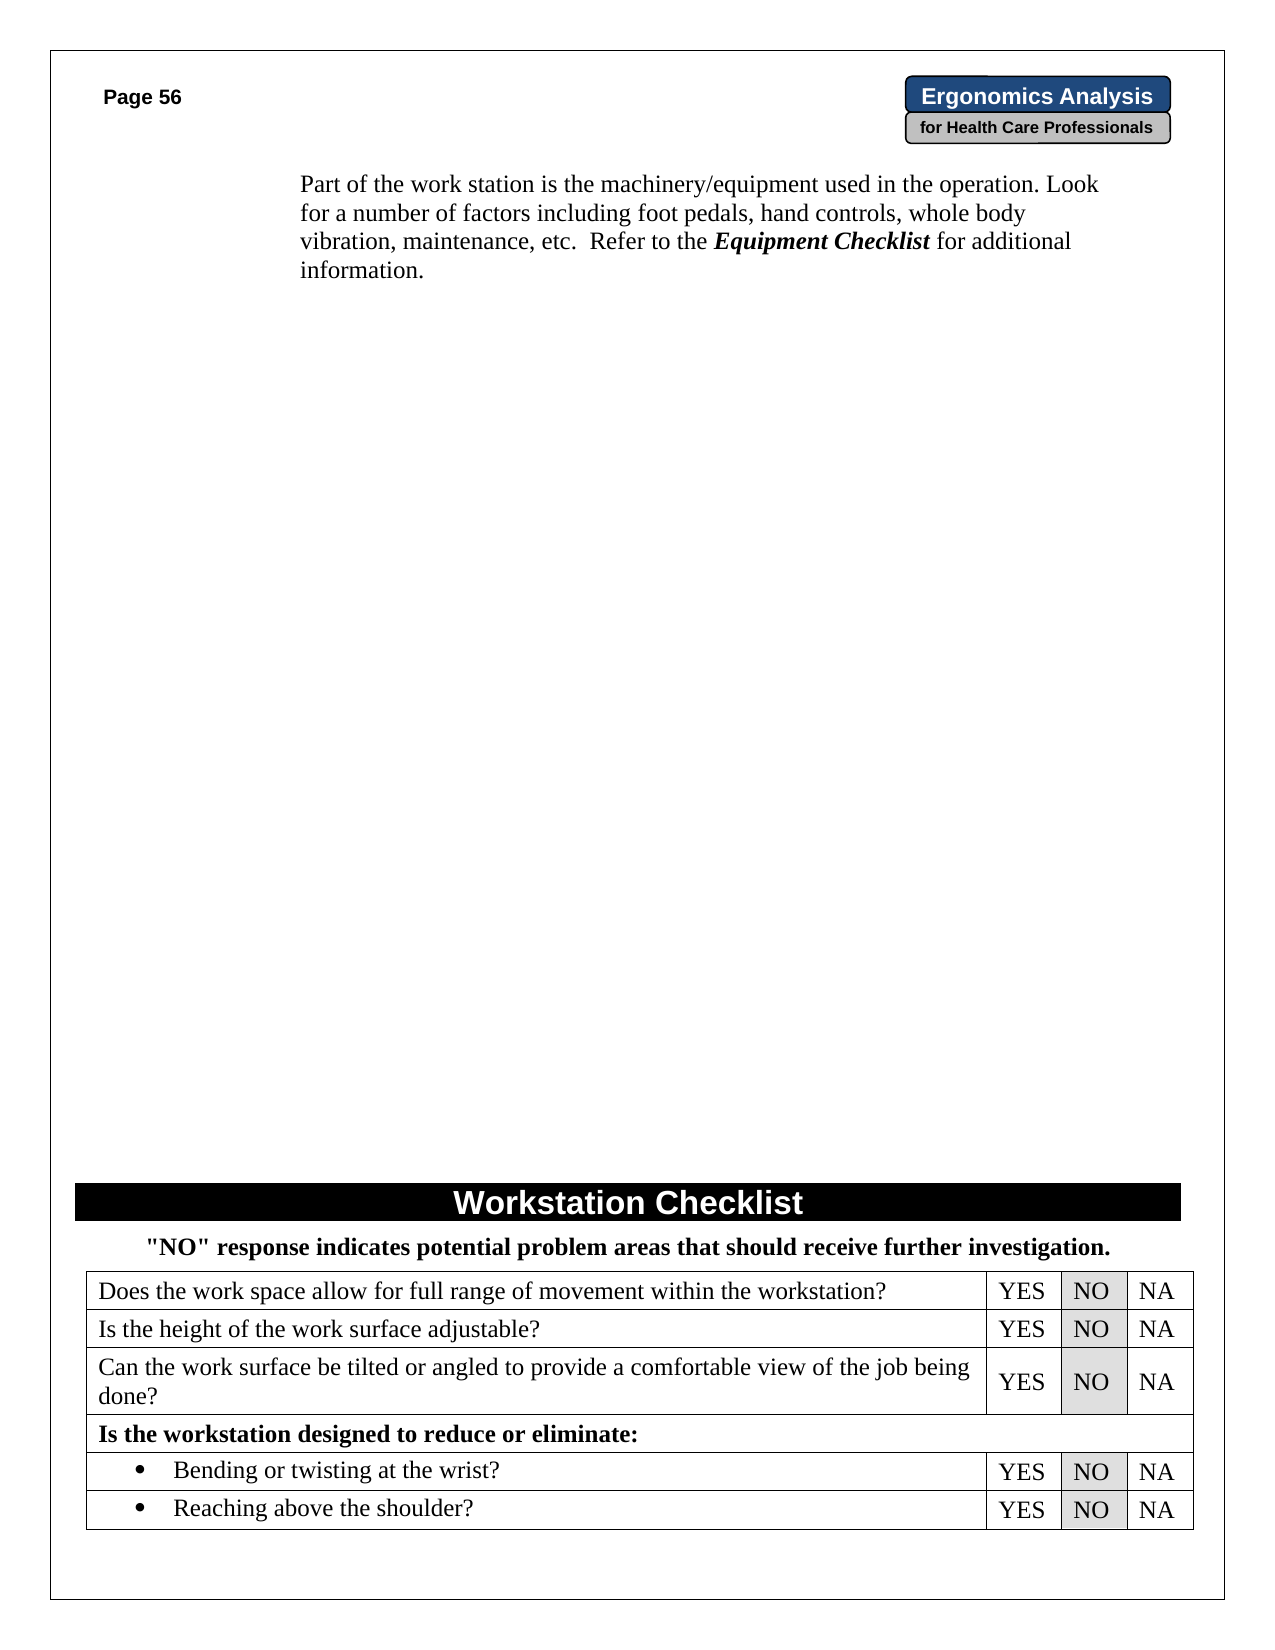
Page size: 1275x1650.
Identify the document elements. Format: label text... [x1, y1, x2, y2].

text "NO" response indicates potential problem areas that should receive further investigation. [75, 1232, 1181, 1261]
table_cell Is the height of the work surface adjustable? [87, 1310, 986, 1347]
text Workstation Checklist [75, 1183, 1181, 1221]
table_cell NO [1062, 1348, 1127, 1414]
table_header Does the work space allow for full range of movement within the workstation? [87, 1272, 986, 1309]
table_cell NA [1128, 1348, 1193, 1414]
table_cell YES [987, 1453, 1061, 1490]
table_cell NA [1128, 1453, 1193, 1490]
table_cell Reaching above the shoulder? [87, 1491, 986, 1528]
table_cell NA [1128, 1491, 1193, 1528]
table_cell NA [1128, 1310, 1193, 1347]
table_header NA [1128, 1272, 1193, 1309]
table_cell NO [1062, 1310, 1127, 1347]
table_cell YES [987, 1310, 1061, 1347]
table_cell NO [1062, 1491, 1127, 1528]
table_header NO [1062, 1272, 1127, 1309]
table_cell YES [987, 1348, 1061, 1414]
table_header YES [987, 1272, 1061, 1309]
table_cell YES [987, 1491, 1061, 1528]
table_cell Can the work surface be tilted or angled to provide a comfortable view of the job being done? [87, 1348, 986, 1414]
table_cell Is the workstation designed to reduce or eliminate: [87, 1415, 1193, 1452]
text Part of the work station is the machinery/equipment used in the operation. Look for a number of factors including foot pedals, hand controls, whole body vibration, maintenance, etc. Refer to the Equipment Checklist for additional information. [300, 169, 1125, 284]
table_cell Bending or twisting at the wrist? [87, 1453, 986, 1490]
table_cell NO [1062, 1453, 1127, 1490]
